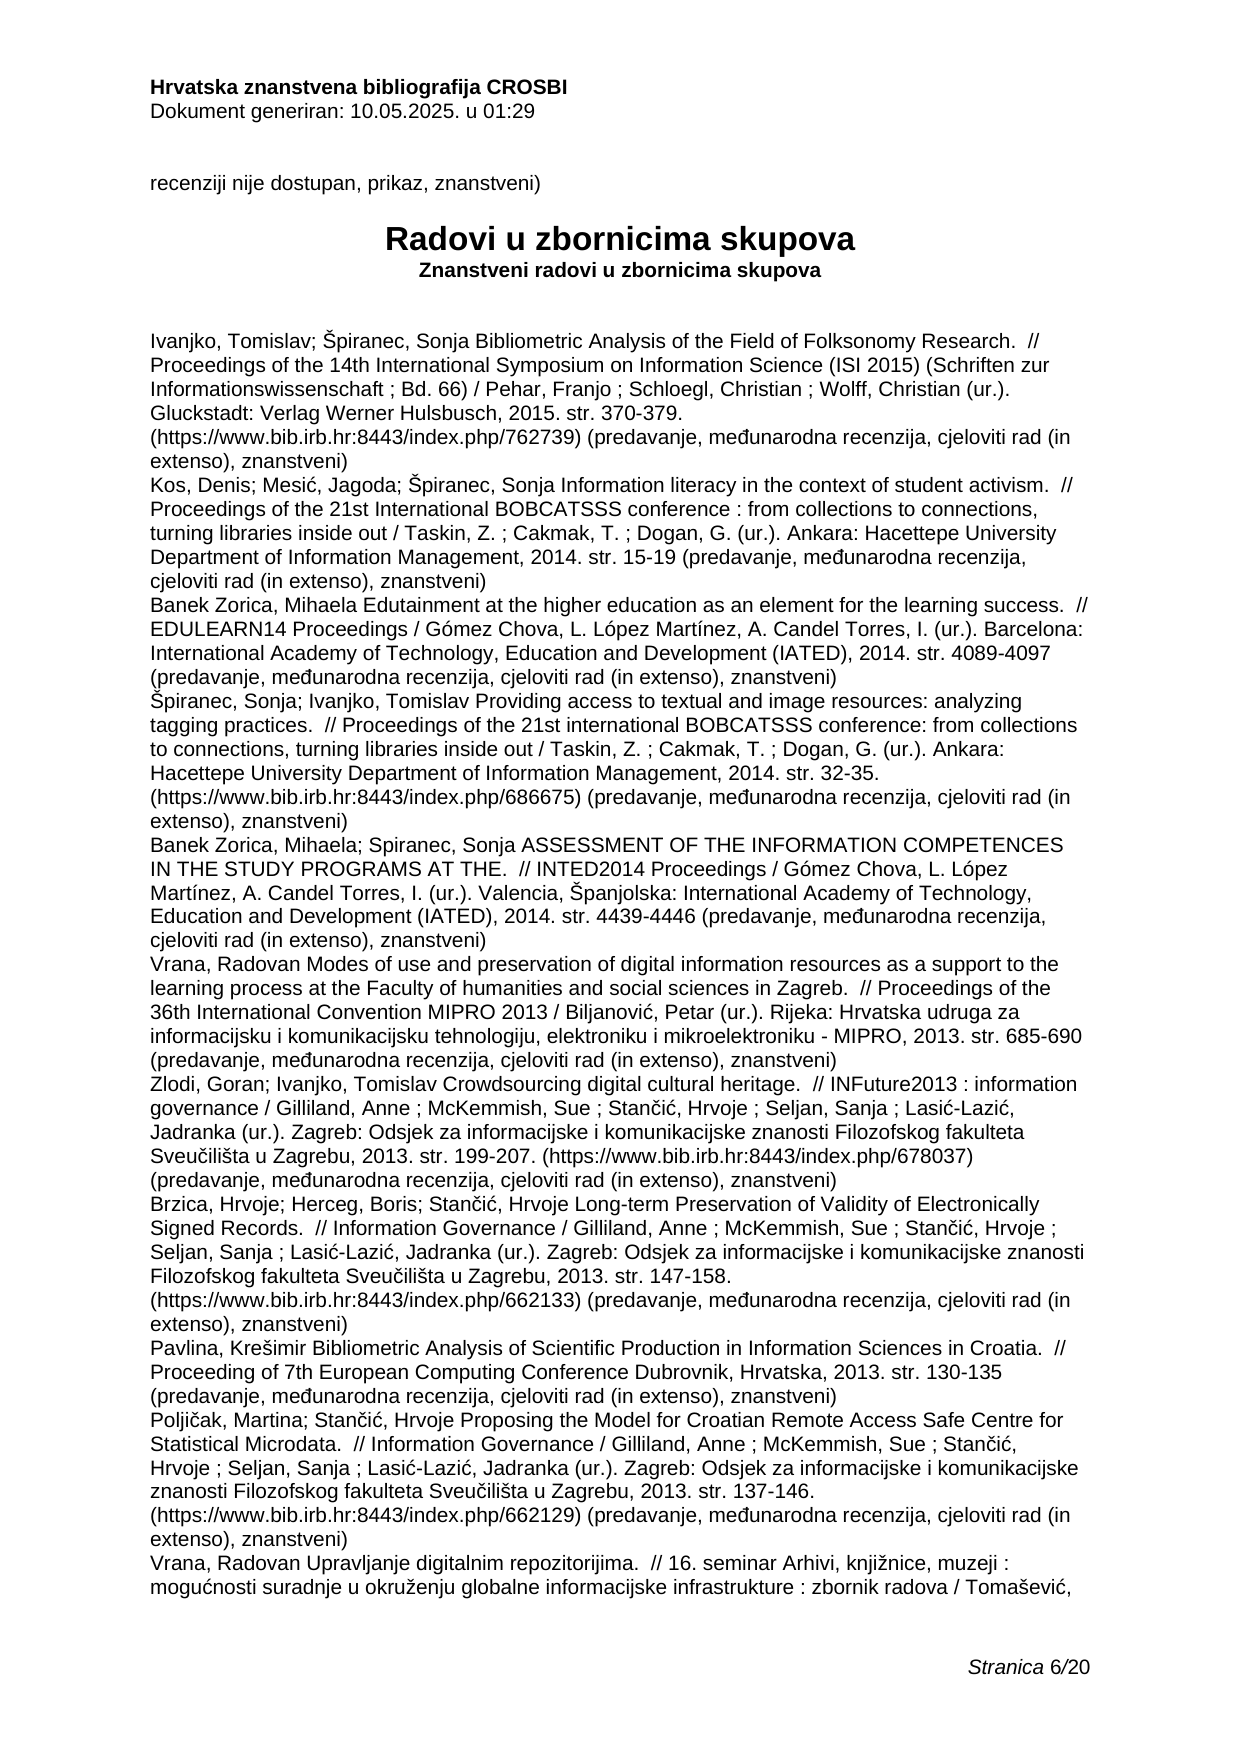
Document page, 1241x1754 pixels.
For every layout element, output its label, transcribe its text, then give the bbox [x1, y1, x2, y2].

subtitle Znanstveni radovi u zbornicima skupova [150, 257, 1090, 281]
text Stančić, Hrvoje [150, 171, 1090, 195]
text Pavlina, Krešimir [150, 1336, 1090, 1407]
text Banek Zorica, Mihaela [150, 593, 1090, 689]
text Vrana, Radovan [150, 952, 1090, 1072]
text Brzica, Hrvoje; Herceg, Boris; Stančić, Hrvoje [150, 1192, 1090, 1336]
text Ivanjko, Tomislav; Špiranec, Sonja [150, 329, 1090, 473]
text Špiranec, Sonja; Ivanjko, Tomislav [150, 689, 1090, 832]
subtitle Radovi u zbornicima skupova [150, 219, 1090, 257]
text Poljičak, Martina; Stančić, Hrvoje [150, 1407, 1090, 1551]
text Banek Zorica, Mihaela; Spiranec, Sonja [150, 832, 1090, 952]
text Zlodi, Goran; Ivanjko, Tomislav [150, 1072, 1090, 1192]
text Vrana, Radovan [150, 1551, 1090, 1599]
text Kos, Denis; Mesić, Jagoda; Špiranec, Sonja [150, 473, 1090, 593]
